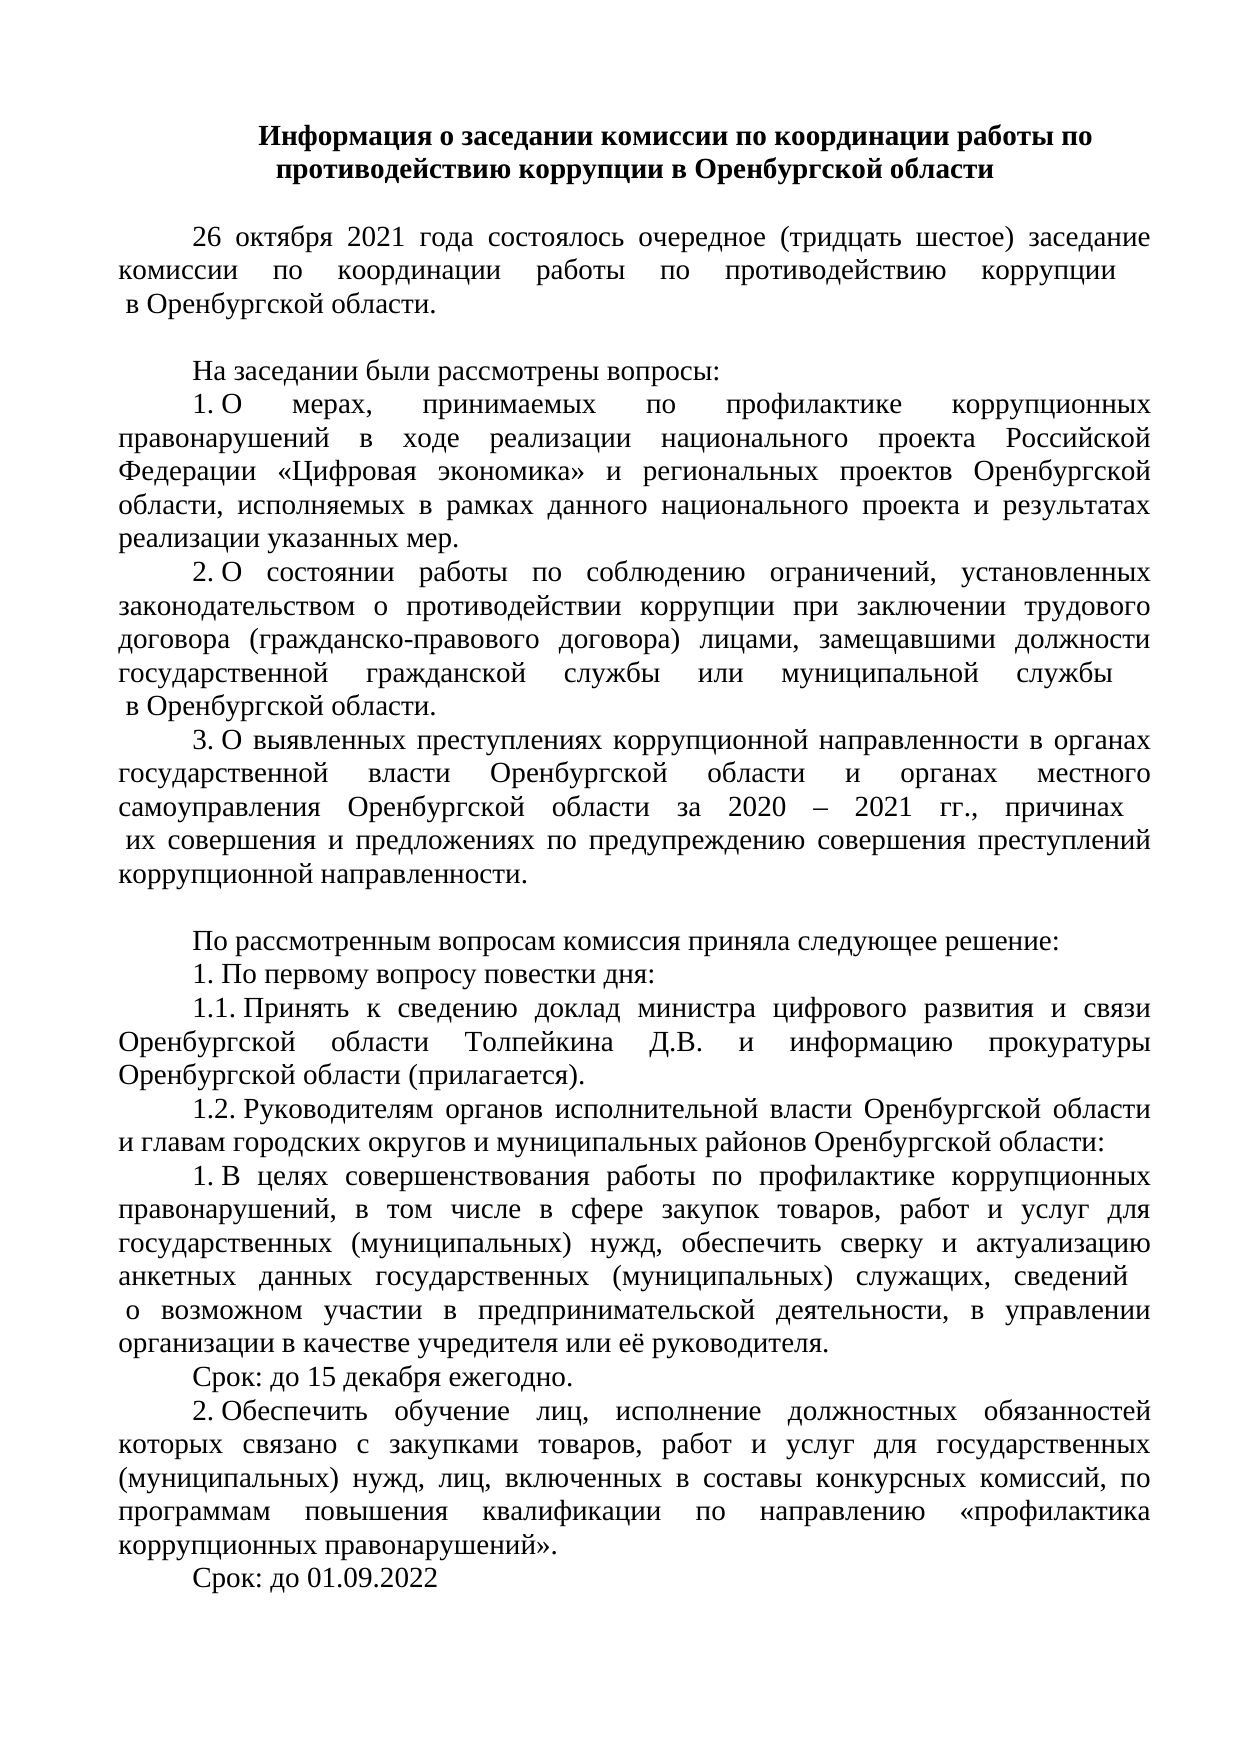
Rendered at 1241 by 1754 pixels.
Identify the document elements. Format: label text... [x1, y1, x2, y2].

text Информация о заседании комиссии по координации работы по противодействию коррупции в Оренбургской области [118, 118, 1152, 185]
text 26 октября 2021 года состоялось очередное (тридцать шестое) заседание комиссии по координации работы по противодействию коррупции в Оренбургской области. [118, 219, 1152, 319]
text Срок: до 01.09.2022 [118, 1560, 1152, 1594]
text 1. В целях совершенствования работы по профилактике коррупционных правонарушений, в том числе в сфере закупок товаров, работ и услуг для государственных (муниципальных) нужд, обеспечить сверку и актуализацию анкетных данных государственных (муниципальных) служащих, сведений о возможном участии в предпринимательской деятельности, в управлении организации в качестве учредителя или её руководителя. [118, 1158, 1152, 1359]
text 2. О состоянии работы по соблюдению ограничений, установленных законодательством о противодействии коррупции при заключении трудового договора (гражданско-правового договора) лицами, замещавшими должности государственной гражданской службы или муниципальной службы в Оренбургской области. [118, 554, 1152, 722]
text 3. О выявленных преступлениях коррупционной направленности в органах государственной власти Оренбургской области и органах местного самоуправления Оренбургской области за 2020 – 2021 гг., причинах их совершения и предложениях по предупреждению совершения преступлений коррупционной направленности. [118, 722, 1152, 889]
text Срок: до 15 декабря ежегодно. [118, 1359, 1152, 1393]
text 1. По первому вопросу повестки дня: [118, 957, 1152, 990]
text 1. О мерах, принимаемых по профилактике коррупционных правонарушений в ходе реализации национального проекта Российской Федерации «Цифровая экономика» и региональных проектов Оренбургской области, исполняемых в рамках данного национального проекта и результатах реализации указанных мер. [118, 386, 1152, 554]
text 2. Обеспечить обучение лиц, исполнение должностных обязанностей которых связано с закупками товаров, работ и услуг для государственных (муниципальных) нужд, лиц, включенных в составы конкурсных комиссий, по программам повышения квалификации по направлению «профилактика коррупционных правонарушений». [118, 1393, 1152, 1560]
text 1.1. Принять к сведению доклад министра цифрового развития и связи Оренбургской области Толпейкина Д.В. и информацию прокуратуры Оренбургской области (прилагается). [118, 990, 1152, 1091]
text На заседании были рассмотрены вопросы: [118, 353, 1152, 386]
text 1.2. Руководителям органов исполнительной власти Оренбургской области и главам городских округов и муниципальных районов Оренбургской области: [118, 1091, 1152, 1158]
text По рассмотренным вопросам комиссия приняла следующее решение: [118, 923, 1152, 957]
